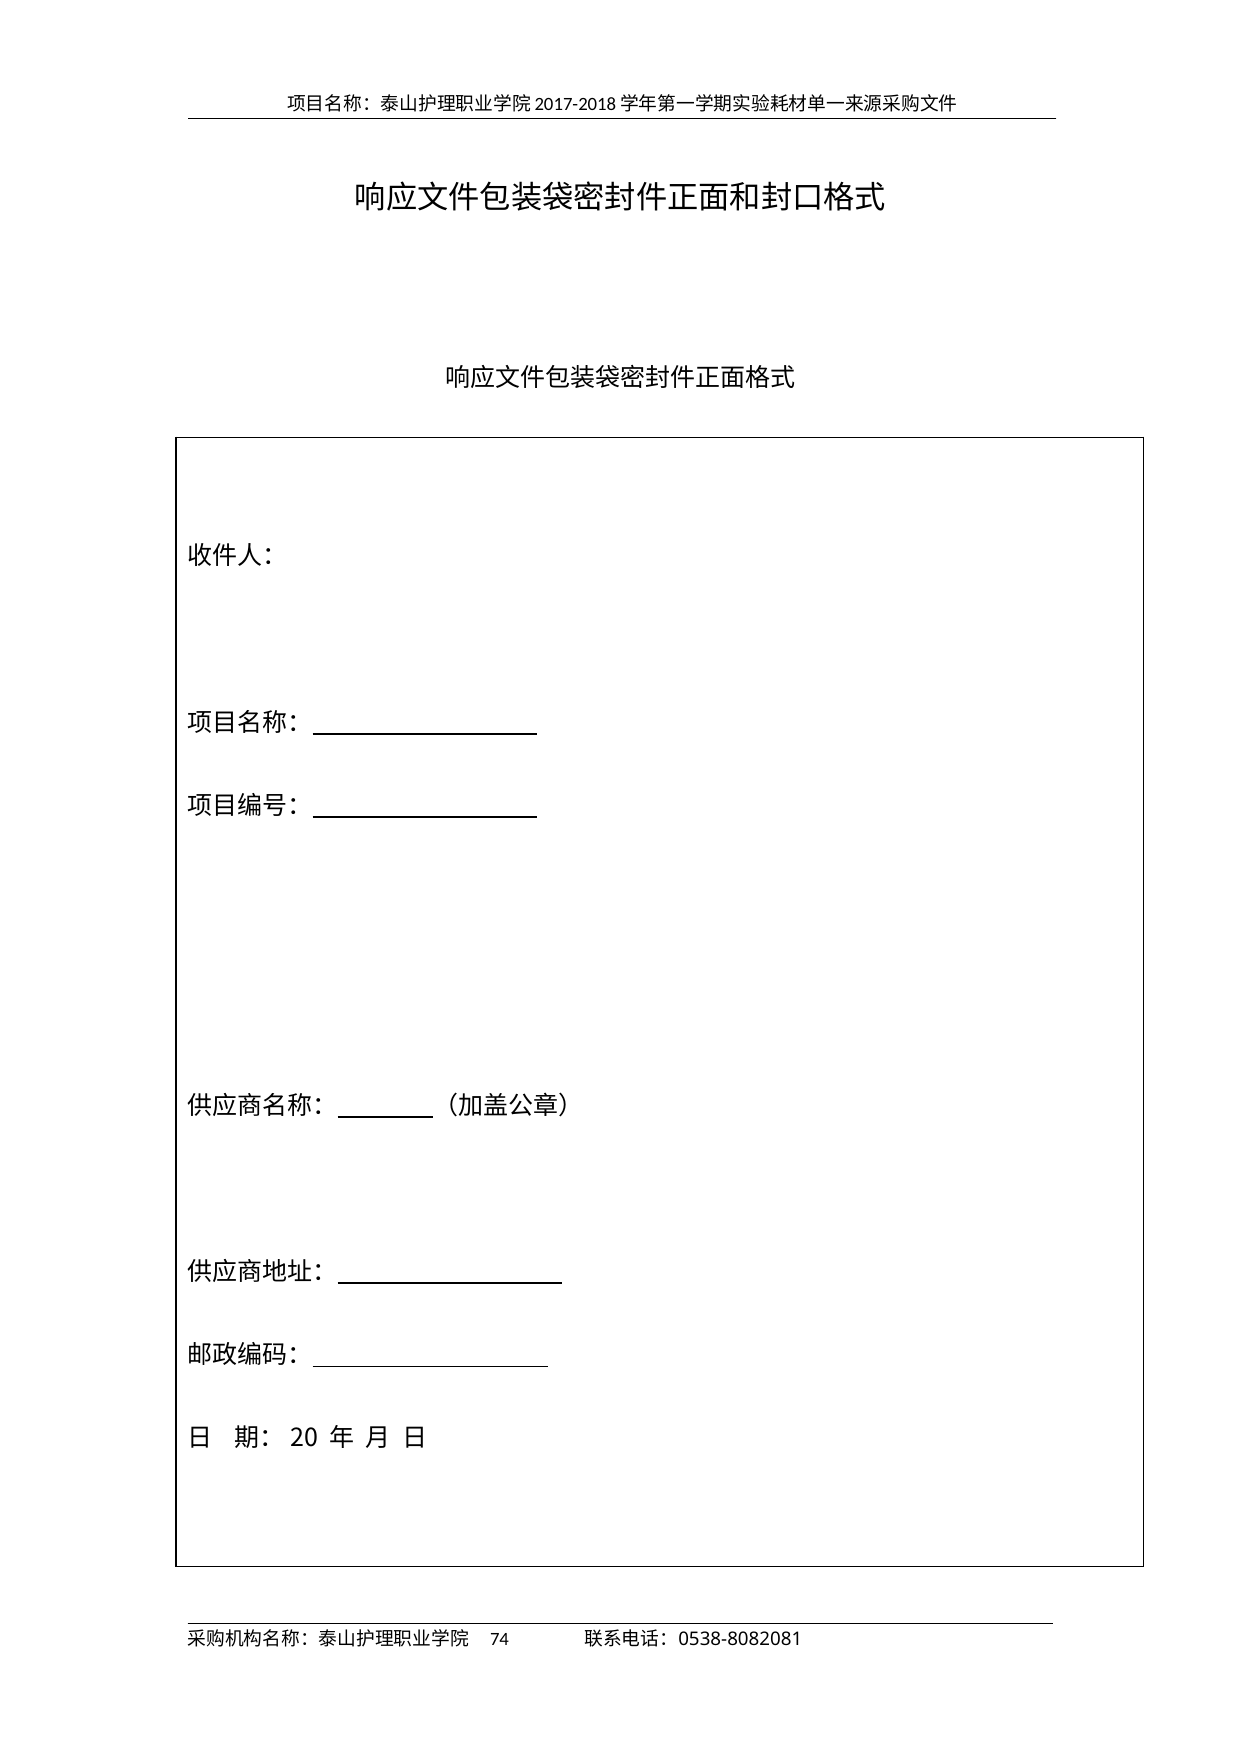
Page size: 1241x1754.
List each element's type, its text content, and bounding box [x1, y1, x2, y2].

text 响应文件包装袋密封件正面和封口格式 [187, 162, 1053, 227]
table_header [177, 438, 1143, 1566]
text 响应文件包装袋密封件正面格式 [187, 343, 1053, 408]
